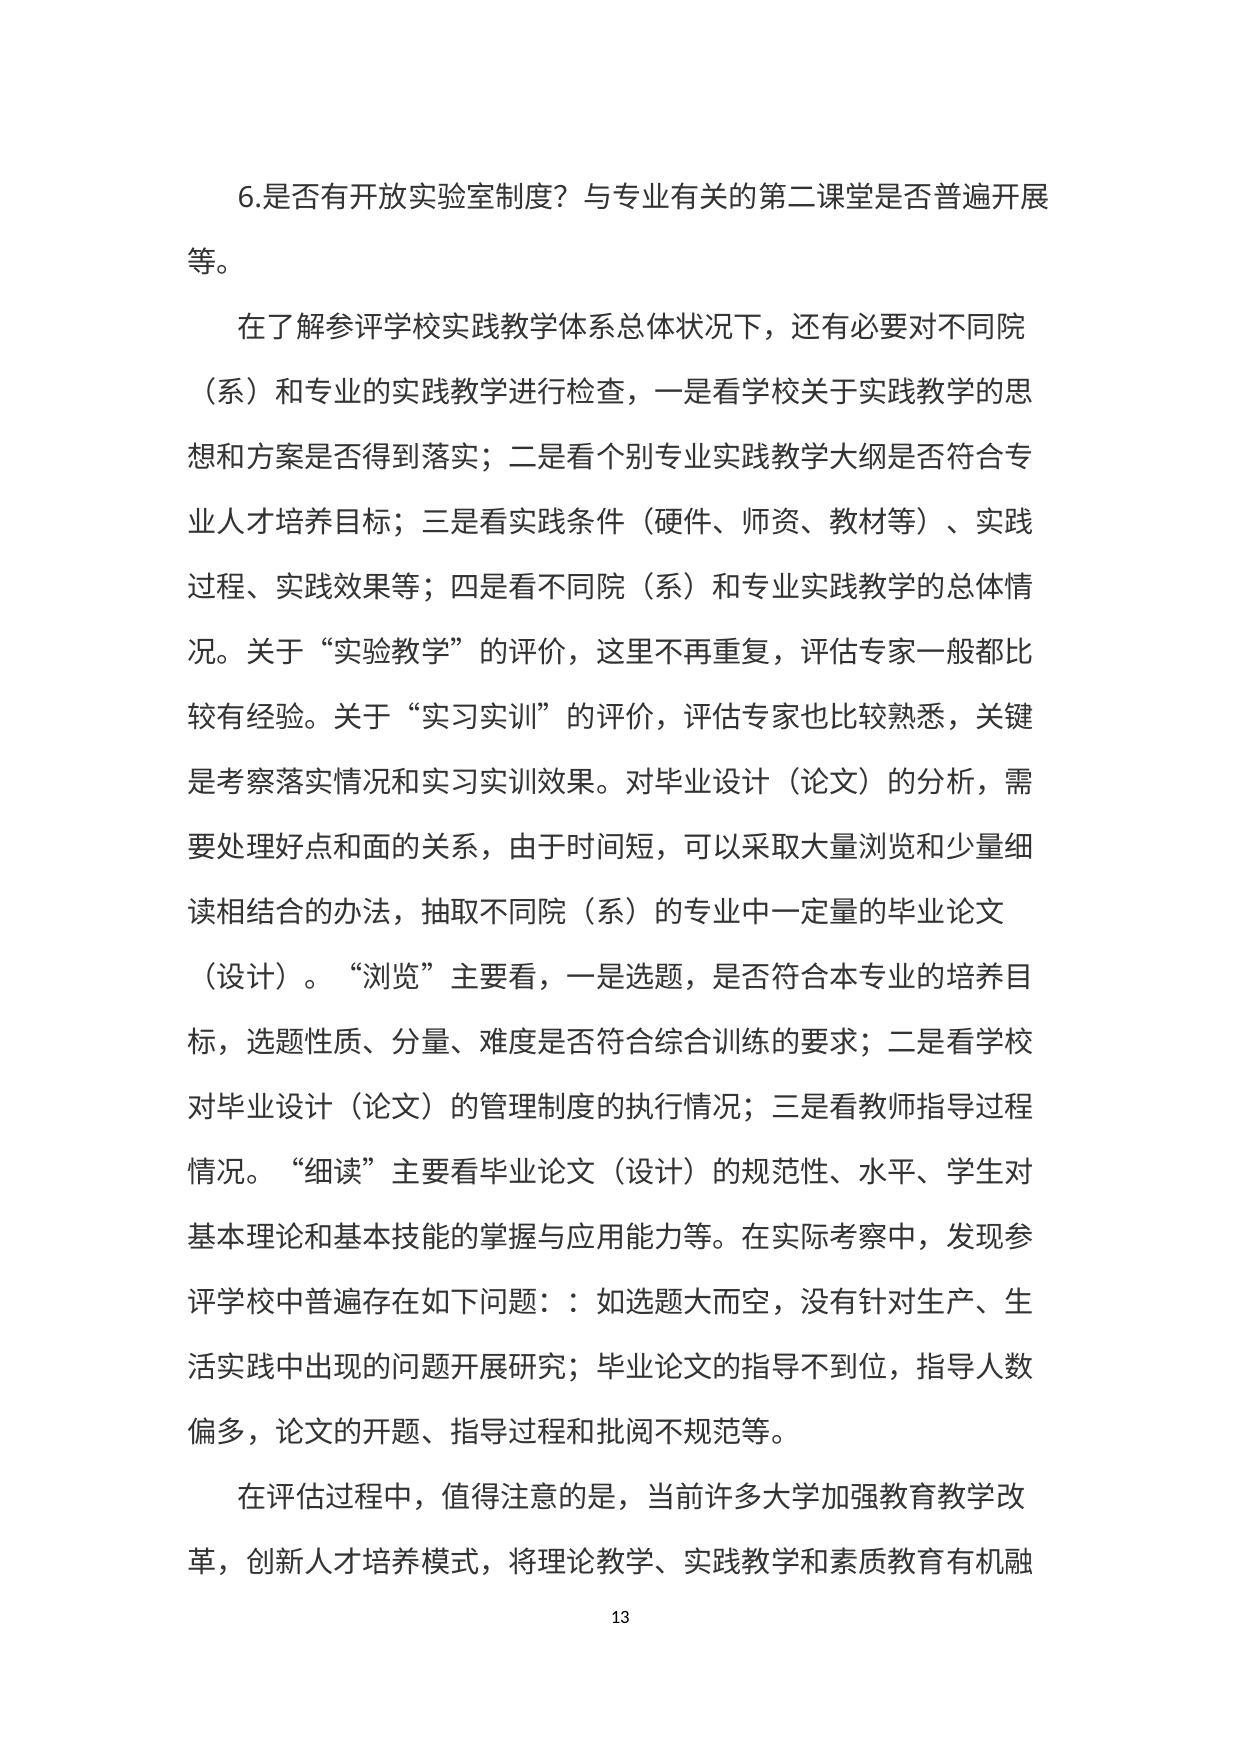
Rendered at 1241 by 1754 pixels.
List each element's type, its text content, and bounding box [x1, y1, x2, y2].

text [187, 1462, 1053, 1592]
text 6.是否有开放实验室制度？与专业有关的第二课堂是否普遍开展等。 [187, 162, 1053, 292]
text 在了解参评学校实践教学体系总体状况下，还有必要对不同院（系）和专业的实践教学进行检查，一是看学校关于实践教学的思想和方案是否得到落实；二是看个别专业实践教学大纲是否符合专业人才培养目标；三是看实践条件（硬件、师资、教材等）、实践过程、实践效果等；四是看不同院（系）和专业实践教学的总体情况。关于“实验教学”的评价，这里不再重复，评估专家一般都比较有经验。关于“实习实训”的评价，评估专家也比较熟悉，关键是考察落实情况和实习实训效果。对毕业设计（论文）的分析，需要处理好点和面的关系，由于时间短，可以采取大量浏览和少量细读相结合的办法，抽取不同院（系）的专业中一定量的毕业论文（设计）。“浏览”主要看，一是选题，是否符合本专业的培养目标，选题性质、分量、难度是否符合综合训练的要求；二是看学校对毕业设计（论文）的管理制度的执行情况；三是看教师指导过程情况。“细读”主要看毕业论文（设计）的规范性、水平、学生对基本理论和基本技能的掌握与应用能力等。在实际考察中，发现参评学校中普遍存在如下问题：：如选题大而空，没有针对生产、生活实践中出现的问题开展研究；毕业论文的指导不到位，指导人数偏多，论文的开题、指导过程和批阅不规范等。 [187, 292, 1053, 1462]
